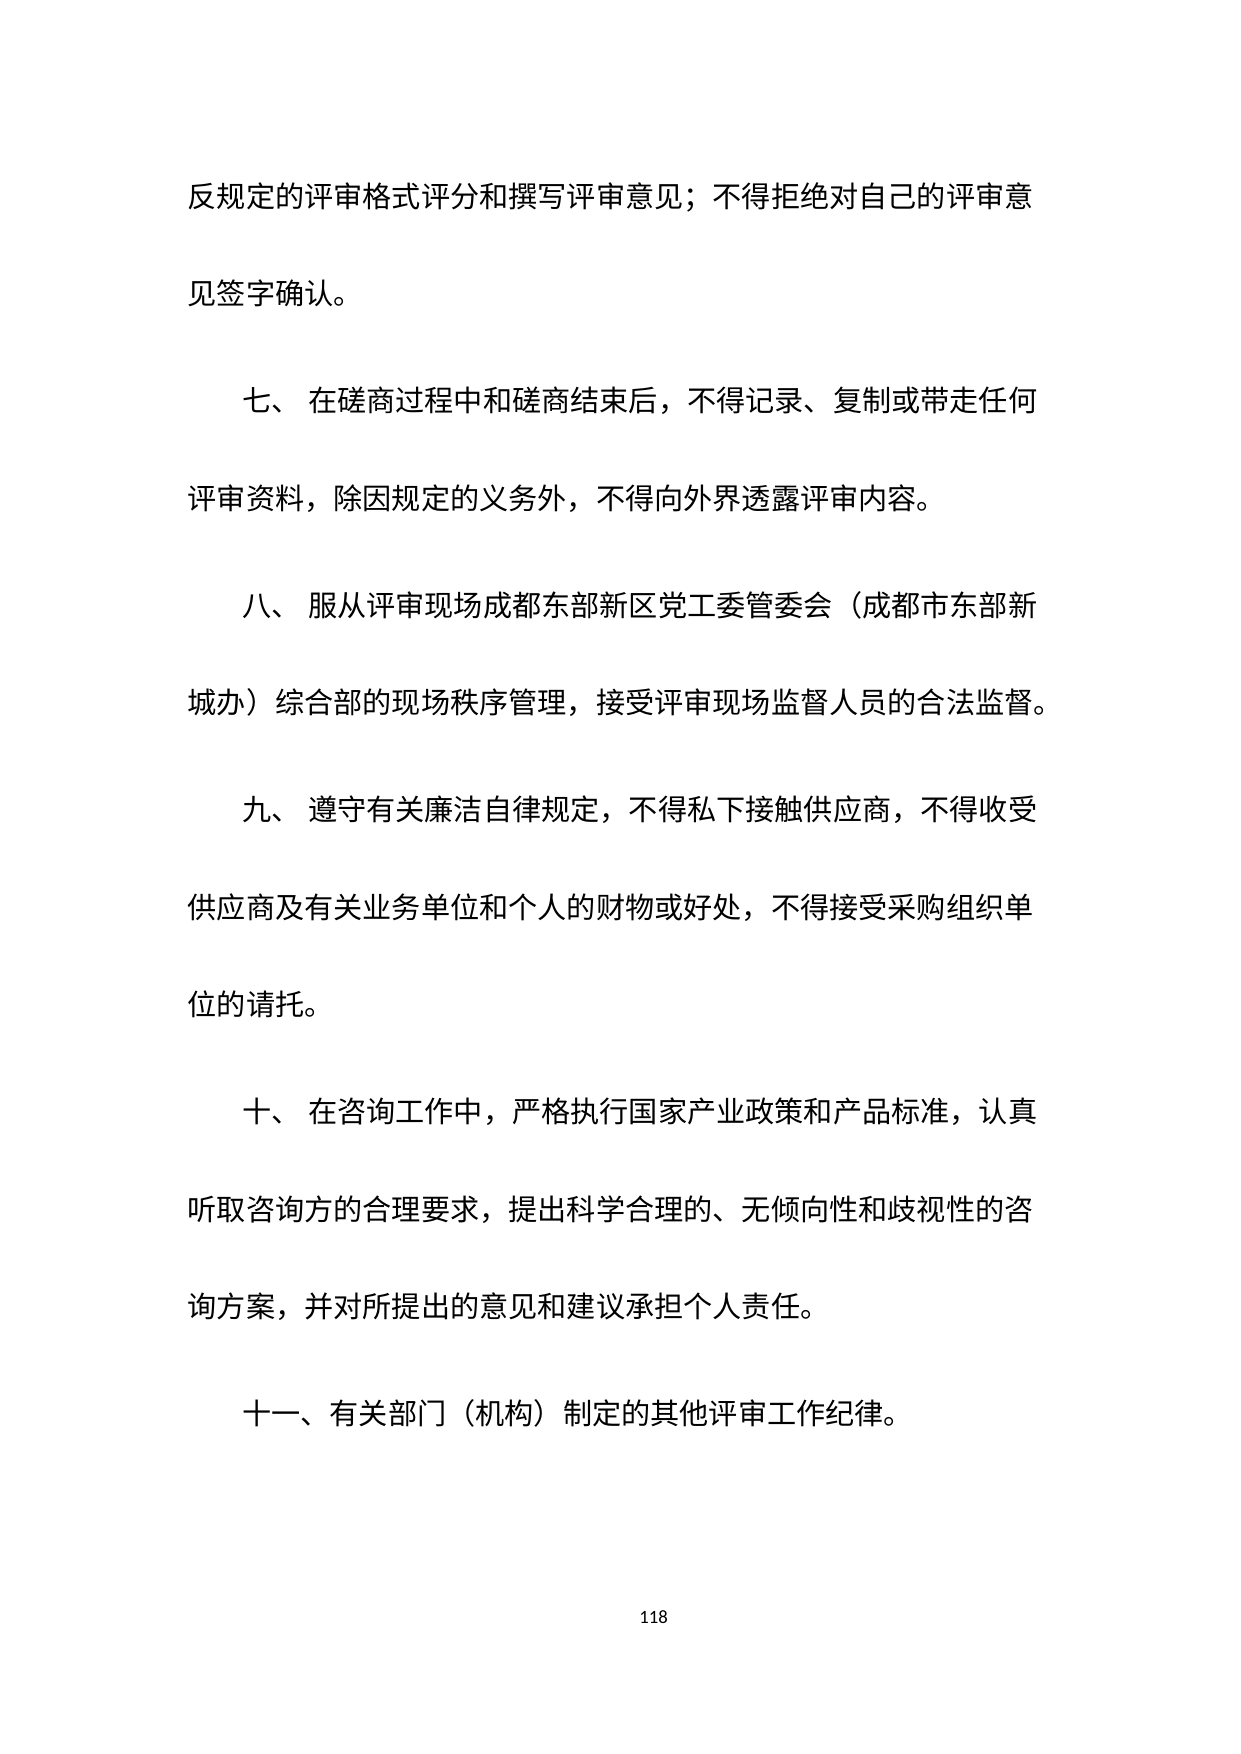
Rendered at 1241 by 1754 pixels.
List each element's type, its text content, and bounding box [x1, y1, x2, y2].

list 遵守有关廉洁自律规定，不得私下接触供应商，不得收受供应商及有关业务单位和个人的财物或好处，不得接受采购组织单位的请托。 [187, 775, 1053, 1035]
list 服从评审现场成都东部新区党工委管委会（成都市东部新城办）综合部的现场秩序管理，接受评审现场监督人员的合法监督。 [187, 571, 1053, 733]
text 十一、有关部门（机构）制定的其他评审工作纪律。 [187, 1379, 1053, 1444]
list 在磋商过程中和磋商结束后，不得记录、复制或带走任何评审资料，除因规定的义务外，不得向外界透露评审内容。 [187, 366, 1053, 529]
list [187, 162, 1053, 324]
list 在咨询工作中，严格执行国家产业政策和产品标准，认真听取咨询方的合理要求，提出科学合理的、无倾向性和歧视性的咨询方案，并对所提出的意见和建议承担个人责任。 [187, 1077, 1053, 1337]
